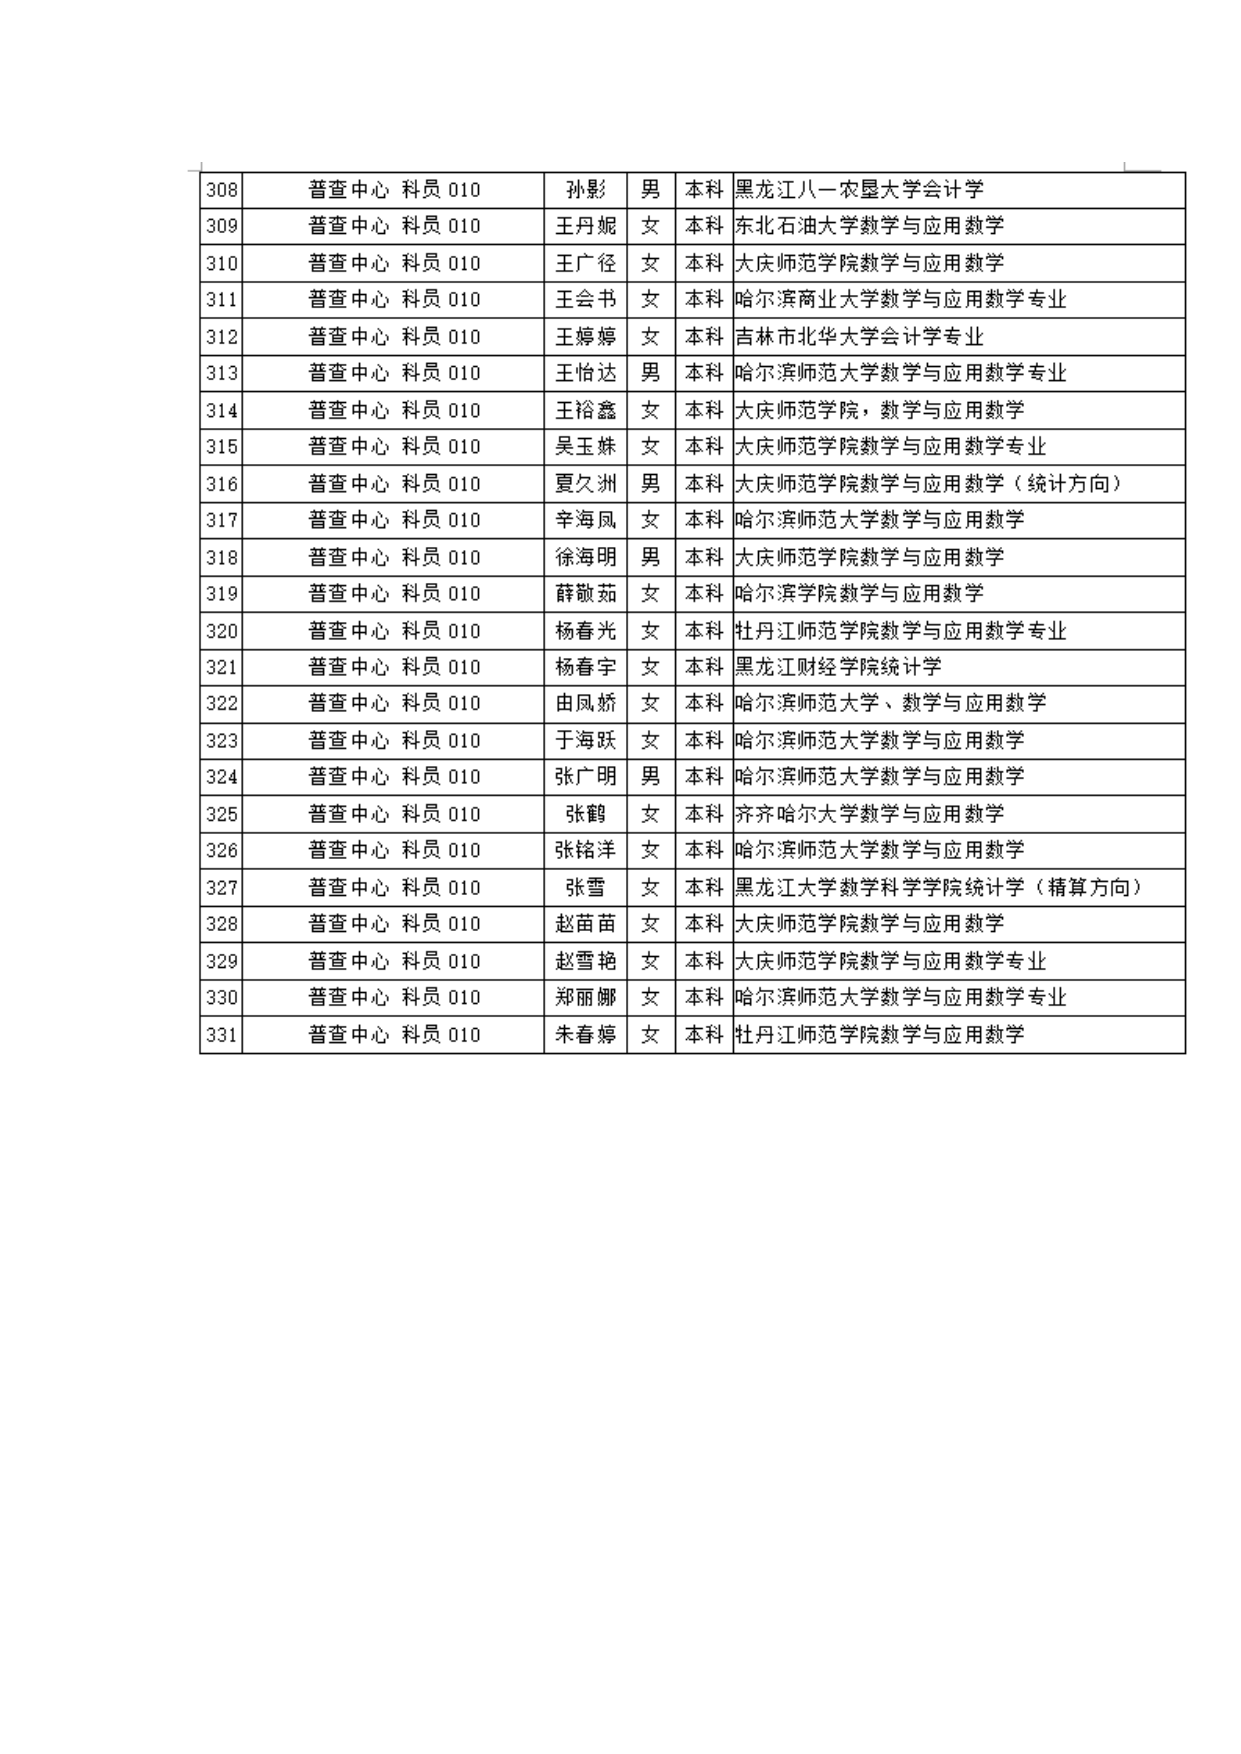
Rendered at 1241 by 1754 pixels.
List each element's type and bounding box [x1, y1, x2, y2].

picture [187, 162, 1196, 1064]
